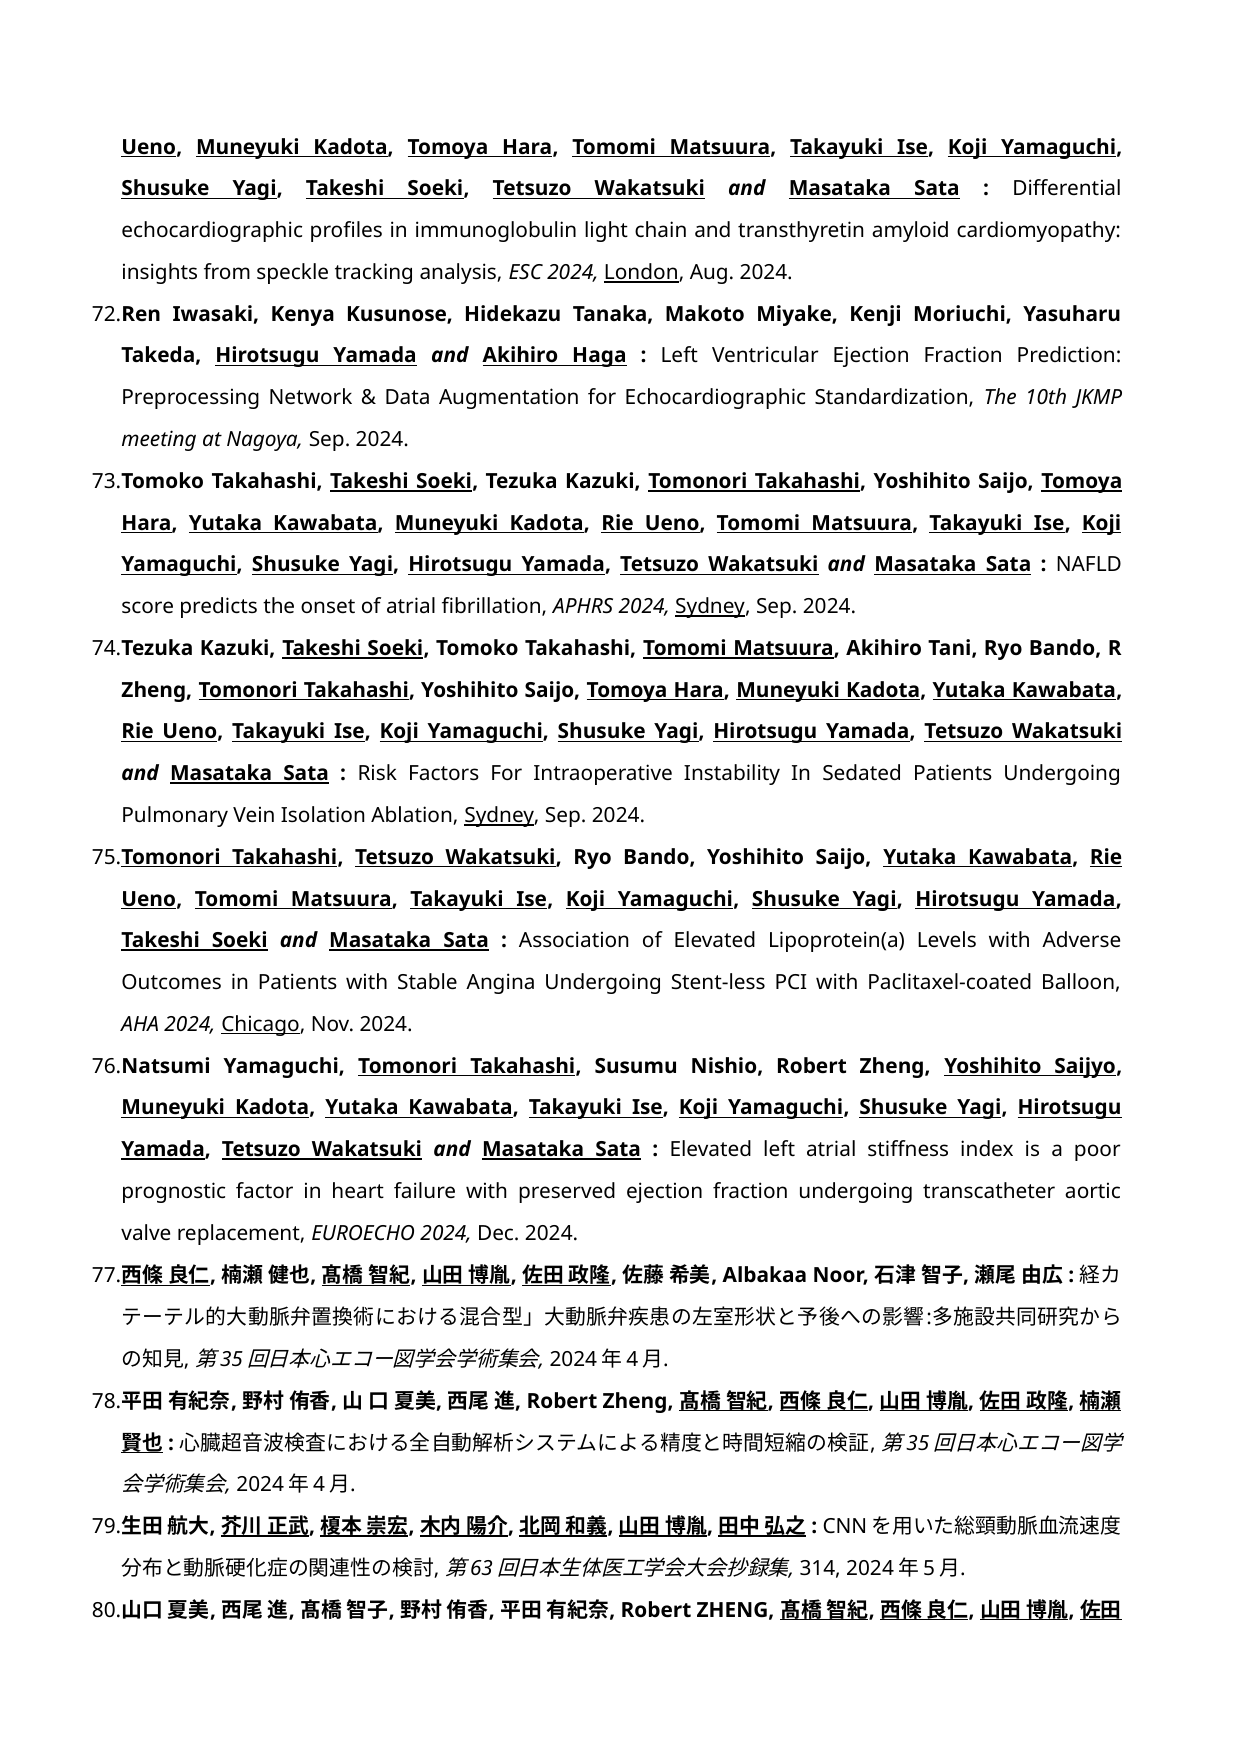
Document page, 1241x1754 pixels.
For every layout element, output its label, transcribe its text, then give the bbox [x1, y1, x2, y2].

list Tomonori Takahashi, Tetsuzo Wakatsuki, Ryo Bando, Yoshihito Saijo, Yutaka Kawabata, Rie Ueno, Tomomi Matsuura, Takayuki Ise, Koji Yamaguchi, Shusuke Yagi, Hirotsugu Yamada, Takeshi Soeki and Masataka Sata : Association of Elevated Lipoprotein(a) Levels with Adverse Outcomes in Patients with Stable Angina Undergoing Stent-less PCI with Paclitaxel-coated Balloon, AHA 2024, Chicago, Nov. 2024. [92, 835, 1122, 1044]
list Ren Iwasaki, Kenya Kusunose, Hidekazu Tanaka, Makoto Miyake, Kenji Moriuchi, Yasuharu Takeda, Hirotsugu Yamada and Akihiro Haga : Left Ventricular Ejection Fraction Prediction: Preprocessing Network & Data Augmentation for Echocardiographic Standardization, The 10th JKMP meeting at Nagoya, Sep. 2024. [92, 292, 1122, 459]
list 生田 航大, 芥川 正武, 榎本 崇宏, 木内 陽介, 北岡 和義, 山田 博胤, 田中 弘之 : CNNを用いた総頸動脈血流速度分布と動脈硬化症の関連性の検討, 第63回日本生体医工学会大会抄録集, 314, 2024年5月. [92, 1503, 1122, 1587]
list Natsumi Yamaguchi, Tomonori Takahashi, Susumu Nishio, Robert Zheng, Yoshihito Saijyo, Muneyuki Kadota, Yutaka Kawabata, Takayuki Ise, Koji Yamaguchi, Shusuke Yagi, Hirotsugu Yamada, Tetsuzo Wakatsuki and Masataka Sata : Elevated left atrial stiffness index is a poor prognostic factor in heart failure with preserved ejection fraction undergoing transcatheter aortic valve replacement, EUROECHO 2024, Dec. 2024. [92, 1044, 1122, 1253]
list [92, 1587, 1122, 1629]
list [92, 125, 1122, 292]
list 平田 有紀奈, 野村 侑香, 山 口 夏美, 西尾 進, Robert Zheng, 髙橋 智紀, 西條 良仁, 山田 博胤, 佐田 政隆, 楠瀬 賢也 : 心臓超音波検査における全自動解析システムによる精度と時間短縮の検証, 第35回日本心エコー図学会学術集会, 2024年4月. [92, 1378, 1122, 1503]
list Tezuka Kazuki, Takeshi Soeki, Tomoko Takahashi, Tomomi Matsuura, Akihiro Tani, Ryo Bando, R Zheng, Tomonori Takahashi, Yoshihito Saijo, Tomoya Hara, Muneyuki Kadota, Yutaka Kawabata, Rie Ueno, Takayuki Ise, Koji Yamaguchi, Shusuke Yagi, Hirotsugu Yamada, Tetsuzo Wakatsuki and Masataka Sata : Risk Factors For Intraoperative Instability In Sedated Patients Undergoing Pulmonary Vein Isolation Ablation, Sydney, Sep. 2024. [92, 626, 1122, 835]
list Tomoko Takahashi, Takeshi Soeki, Tezuka Kazuki, Tomonori Takahashi, Yoshihito Saijo, Tomoya Hara, Yutaka Kawabata, Muneyuki Kadota, Rie Ueno, Tomomi Matsuura, Takayuki Ise, Koji Yamaguchi, Shusuke Yagi, Hirotsugu Yamada, Tetsuzo Wakatsuki and Masataka Sata : NAFLD score predicts the onset of atrial fibrillation, APHRS 2024, Sydney, Sep. 2024. [92, 459, 1122, 626]
list 西條 良仁, 楠瀬 健也, 髙橋 智紀, 山田 博胤, 佐田 政隆, 佐藤 希美, Albakaa Noor, 石津 智子, 瀬尾 由広 : 経カテーテル的大動脈弁置換術における混合型」大動脈弁疾患の左室形状と予後への影響:多施設共同研究からの知見, 第35回日本心エコー図学会学術集会, 2024年4月. [92, 1253, 1122, 1378]
